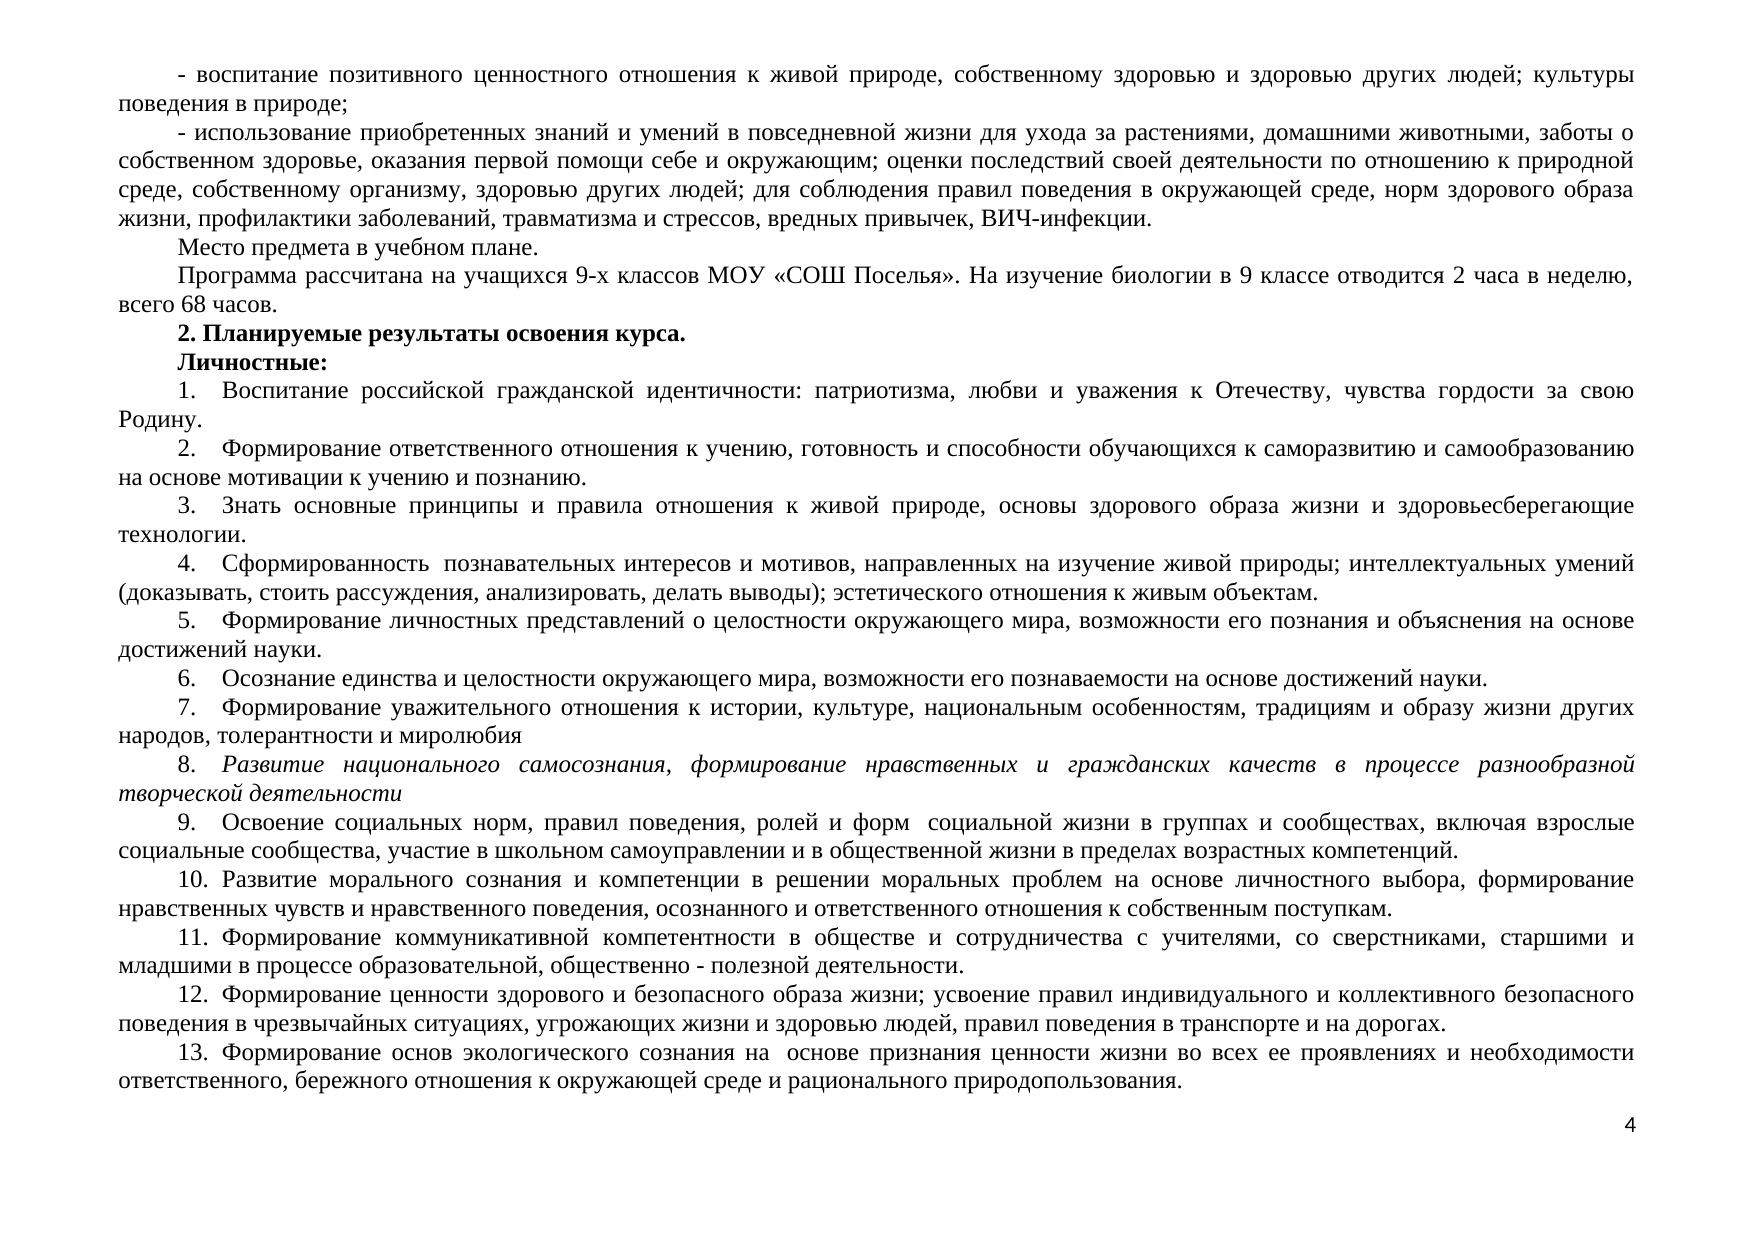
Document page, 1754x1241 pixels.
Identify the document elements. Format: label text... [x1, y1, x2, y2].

list Освоение социальных норм, правил поведения, ролей и форм социальной жизни в группах и сообществах, включая взрослые социальные сообщества, участие в школьном самоуправлении и в общественной жизни в пределах возрастных компетенций. [118, 807, 1636, 864]
list Знать основные принципы и правила отношения к живой природе, основы здорового образа жизни и здоровьесберегающие технологии. [118, 490, 1636, 548]
list Формирование ответственного отношения к учению, готовность и способности обучающихся к саморазвитию и самообразованию на основе мотивации к учению и познанию. [118, 433, 1636, 490]
list Развитие морального сознания и компетенции в решении моральных проблем на основе личностного выбора, формирование нравственных чувств и нравственного поведения, осознанного и ответственного отношения к собственным поступкам. [118, 864, 1636, 922]
text - воспитание позитивного ценностного отношения к живой природе, собственному здоровью и здоровью других людей; культуры поведения в природе; [118, 59, 1636, 117]
list Осознание единства и целостности окружающего мира, возможности его познаваемости на основе достижений науки. [118, 663, 1636, 692]
list Формирование ценности здорового и безопасного образа жизни; усвоение правил индивидуального и коллективного безопасного поведения в чрезвычайных ситуациях, угрожающих жизни и здоровью людей, правил поведения в транспорте и на дорогах. [118, 979, 1636, 1037]
text - использование приобретенных знаний и умений в повседневной жизни для ухода за растениями, домашними животными, заботы о собственном здоровье, оказания первой помощи себе и окружающим; оценки последствий своей деятельности по отношению к природной среде, собственному организму, здоровью других людей; для соблюдения правил поведения в окружающей среде, норм здорового образа жизни, профилактики заболеваний, травматизма и стрессов, вредных привычек, ВИЧ-инфекции. [118, 117, 1636, 232]
list Воспитание российской гражданской идентичности: патриотизма, любви и уважения к Отечеству, чувства гордости за свою Родину. [118, 375, 1636, 433]
list 2. Планируемые результаты освоения курса. [118, 318, 1636, 347]
list Формирование коммуникативной компетентности в обществе и сотрудничества с учителями, со сверстниками, старшими и младшими в процессе образовательной, общественно - полезной деятельности. [118, 922, 1636, 979]
list Развитие национального самосознания, формирование нравственных и гражданских качеств в процессе разнообразной творческой деятельности [118, 749, 1636, 807]
text Личностные: [118, 347, 1636, 375]
list Формирование основ экологического сознания на основе признания ценности жизни во всех ее проявлениях и необходимости ответственного, бережного отношения к окружающей среде и рационального природопользования. [118, 1037, 1636, 1094]
list Сформированность познавательных интересов и мотивов, направленных на изучение живой природы; интеллектуальных умений (доказывать, стоить рассуждения, анализировать, делать выводы); эстетического отношения к живым объектам. [118, 548, 1636, 605]
list Формирование личностных представлений о целостности окружающего мира, возможности его познания и объяснения на основе достижений науки. [118, 605, 1636, 663]
list Формирование уважительного отношения к истории, культуре, национальным особенностям, традициям и образу жизни других народов, толерантности и миролюбия [118, 692, 1636, 749]
text Программа рассчитана на учащихся 9-х классов МОУ «СОШ Поселья». На изучение биологии в 9 классе отводится 2 часа в неделю, всего 68 часов. [118, 260, 1636, 318]
text Место предмета в учебном плане. [118, 232, 1636, 260]
